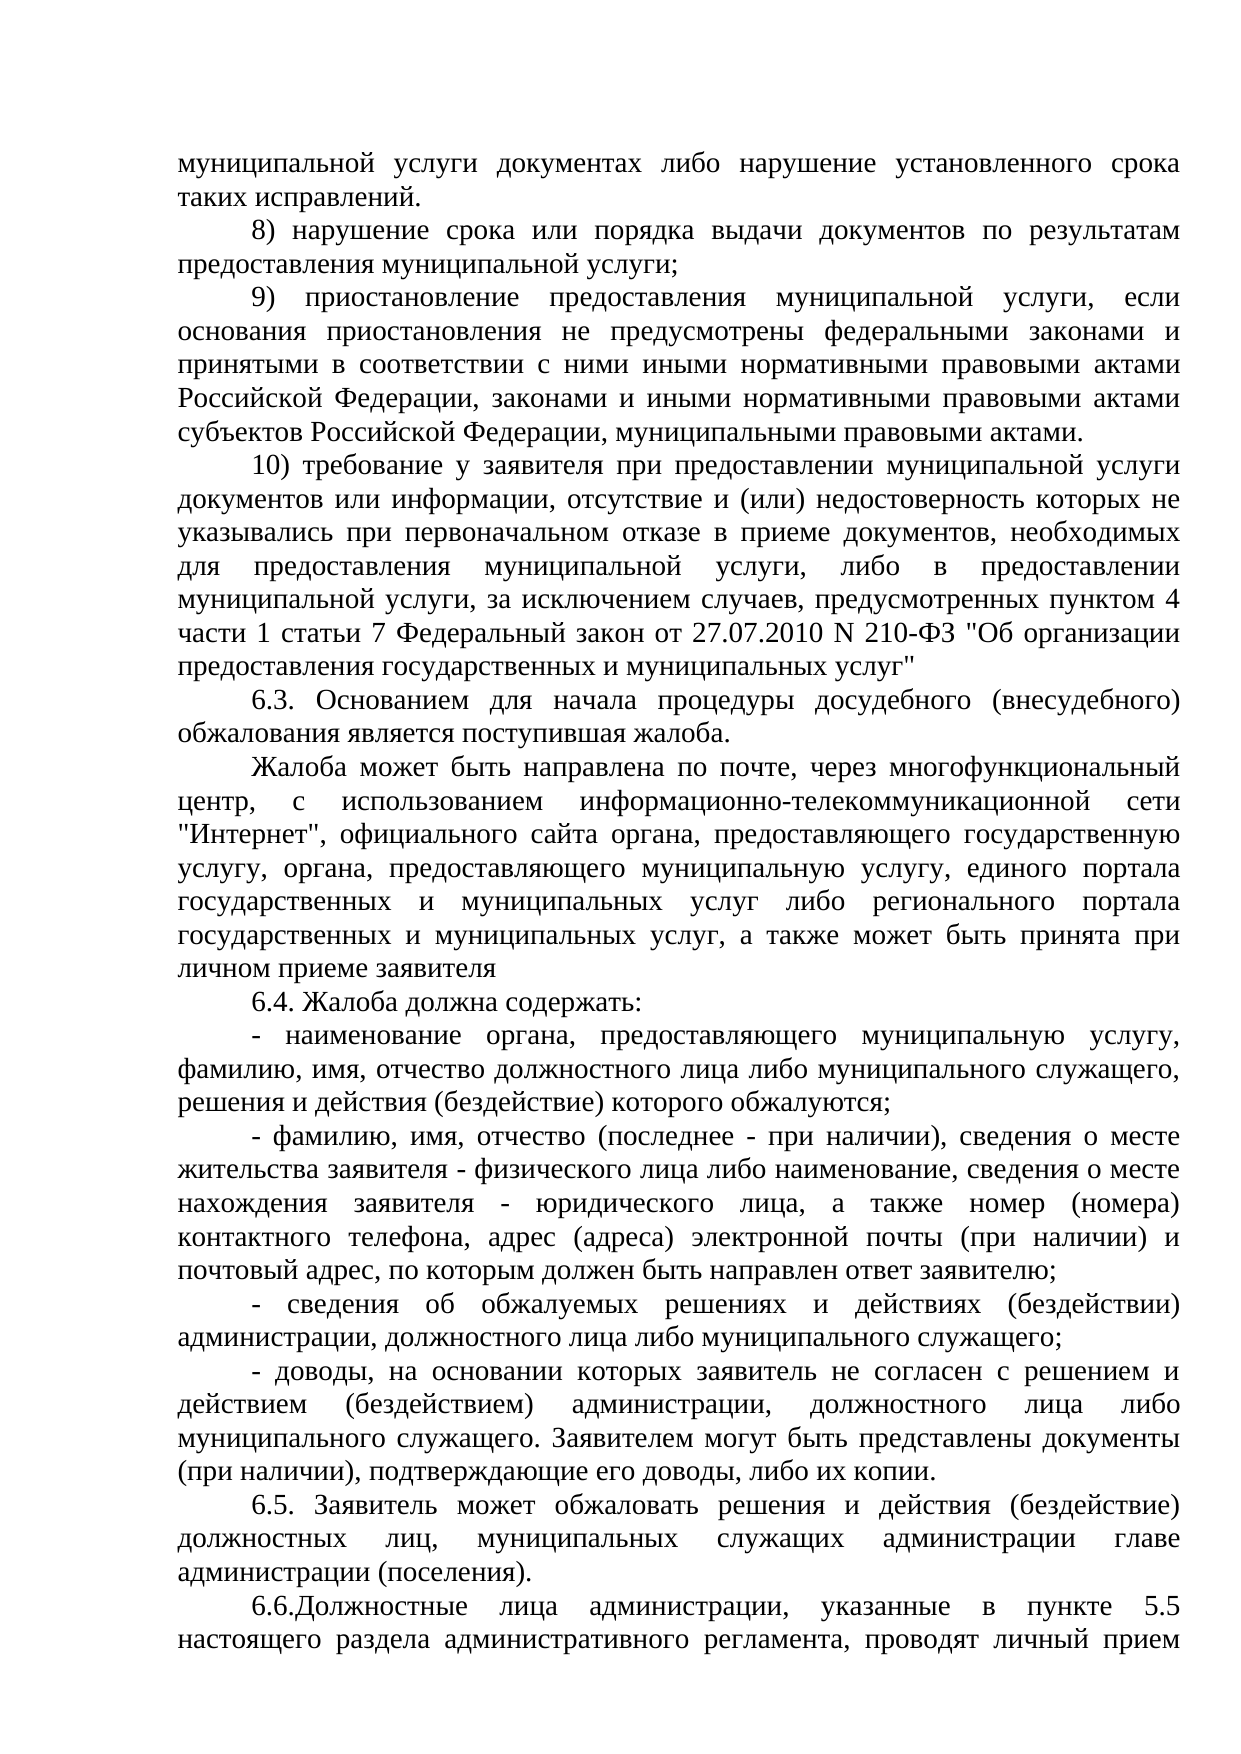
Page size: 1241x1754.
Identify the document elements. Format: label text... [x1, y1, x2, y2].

text - наименование органа, предоставляющего муниципальную услугу, фамилию, имя, отчество должностного лица либо муниципального служащего, решения и действия (бездействие) которого обжалуются; [177, 1017, 1181, 1118]
text 6.5. Заявитель может обжаловать решения и действия (бездействие) должностных лиц, муниципальных служащих администрации главе администрации (поселения). [177, 1487, 1181, 1588]
text - доводы, на основании которых заявитель не согласен с решением и действием (бездействием) администрации, должностного лица либо муниципального служащего. Заявителем могут быть представлены документы (при наличии), подтверждающие его доводы, либо их копии. [177, 1353, 1181, 1487]
text Жалоба может быть направлена по почте, через многофункциональный центр, с использованием информационно-телекоммуникационной сети "Интернет", официального сайта органа, предоставляющего государственную услугу, органа, предоставляющего муниципальную услугу, единого портала государственных и муниципальных услуг либо регионального портала государственных и муниципальных услуг, а также может быть принята при личном приеме заявителя [177, 749, 1181, 984]
text - фамилию, имя, отчество (последнее - при наличии), сведения о месте жительства заявителя - физического лица либо наименование, сведения о месте нахождения заявителя - юридического лица, а также номер (номера) контактного телефона, адрес (адреса) электронной почты (при наличии) и почтовый адрес, по которым должен быть направлен ответ заявителю; [177, 1118, 1181, 1286]
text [177, 1588, 1181, 1655]
text - сведения об обжалуемых решениях и действиях (бездействии) администрации, должностного лица либо муниципального служащего; [177, 1286, 1181, 1353]
text 8) нарушение срока или порядка выдачи документов по результатам предоставления муниципальной услуги; [177, 212, 1181, 279]
text 9) приостановление предоставления муниципальной услуги, если основания приостановления не предусмотрены федеральными законами и принятыми в соответствии с ними иными нормативными правовыми актами Российской Федерации, законами и иными нормативными правовыми актами субъектов Российской Федерации, муниципальными правовыми актами. [177, 279, 1181, 447]
text 10) требование у заявителя при предоставлении муниципальной услуги документов или информации, отсутствие и (или) недостоверность которых не указывались при первоначальном отказе в приеме документов, необходимых для предоставления муниципальной услуги, либо в предоставлении муниципальной услуги, за исключением случаев, предусмотренных пунктом 4 части 1 статьи 7 Федеральный закон от 27.07.2010 N 210-ФЗ "Об организации предоставления государственных и муниципальных услуг" [177, 447, 1181, 682]
text 6.4. Жалоба должна содержать: [177, 984, 1181, 1017]
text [177, 145, 1181, 212]
text 6.3. Основанием для начала процедуры досудебного (внесудебного) обжалования является поступившая жалоба. [177, 682, 1181, 749]
